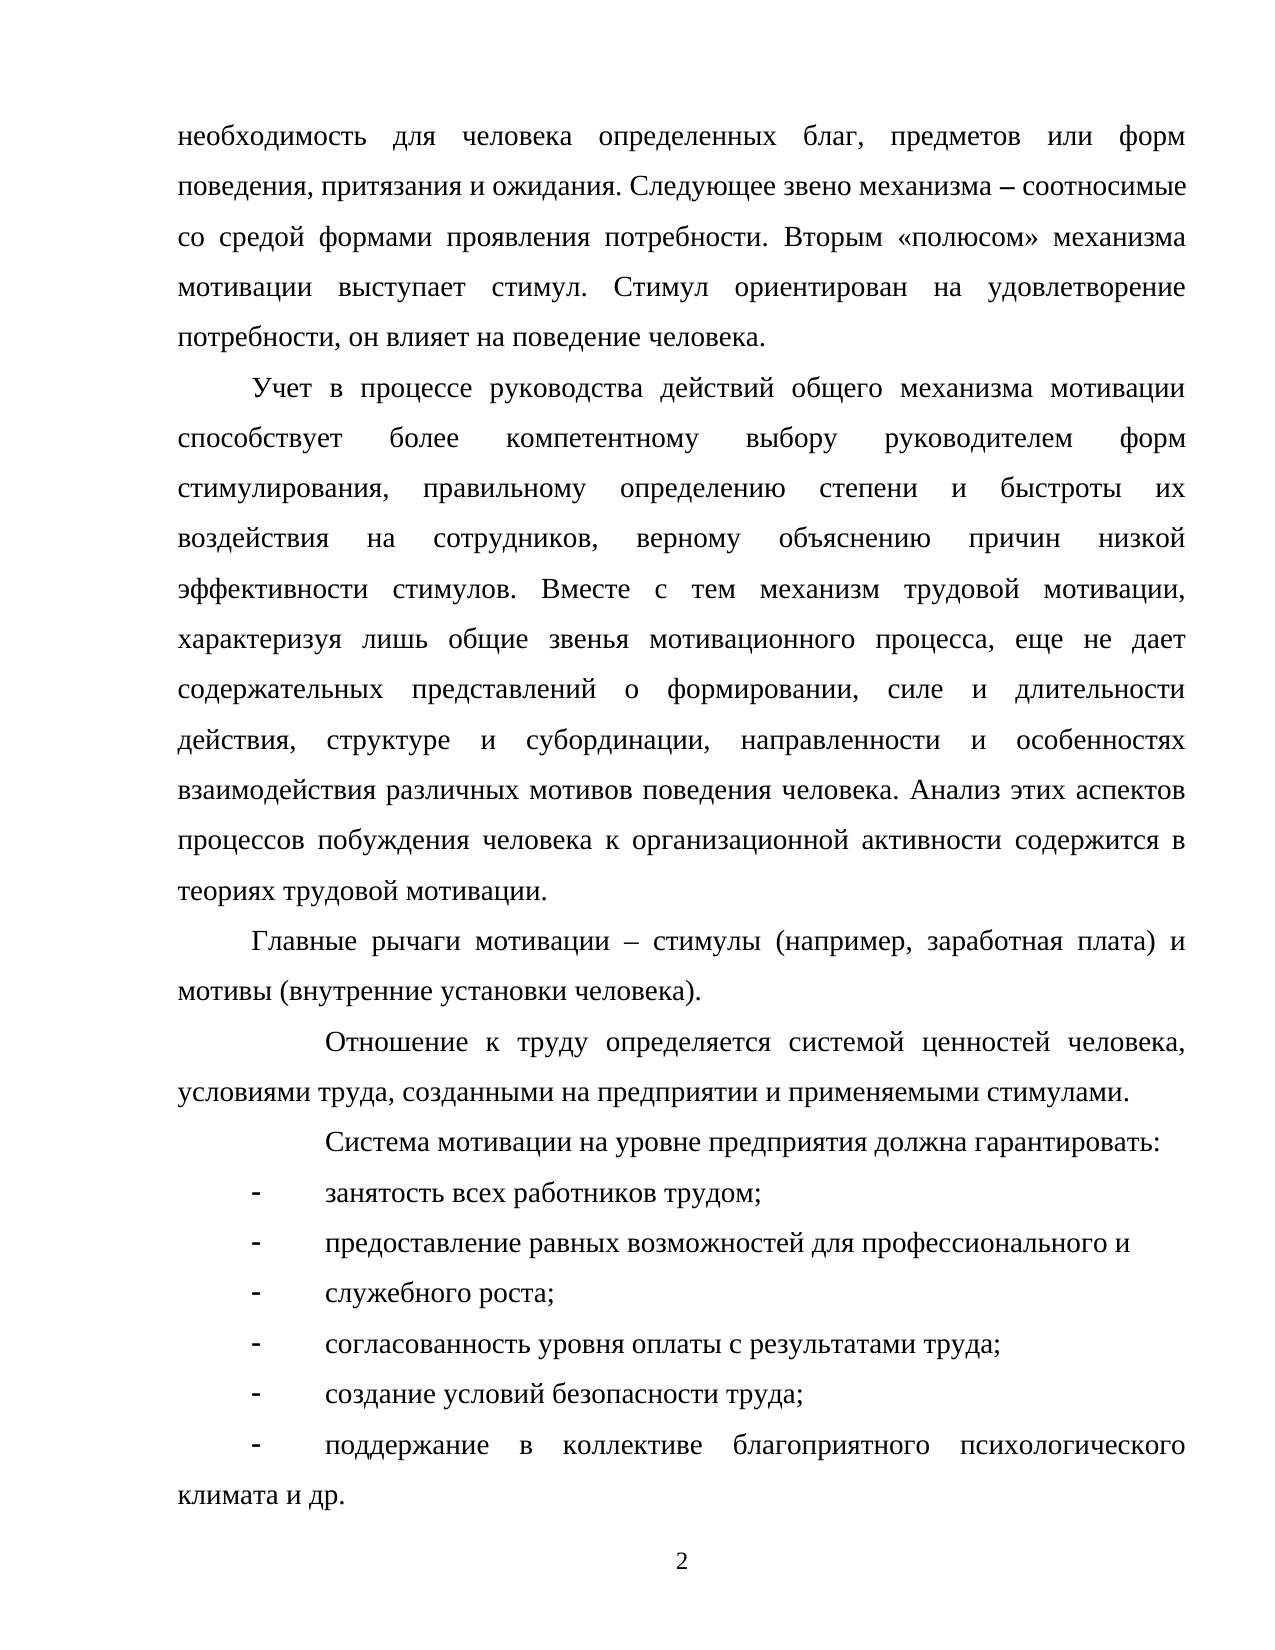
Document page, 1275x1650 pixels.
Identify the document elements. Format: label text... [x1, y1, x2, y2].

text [177, 118, 1186, 353]
text Главные рычаги мотивации – стимулы (например, заработная плата) и мотивы (внутренние установки человека). [177, 923, 1186, 1007]
text Система мотивации на уровне предприятия должна гарантировать: [177, 1124, 1186, 1158]
list поддержание в коллективе благоприятного психологического климата и др. [177, 1427, 1186, 1511]
text Отношение к труду определяется системой ценностей человека, условиями труда, созданными на предприятии и применяемыми стимулами. [177, 1024, 1186, 1108]
list занятость всех работников трудом; [177, 1175, 1186, 1208]
list согласованность уровня оплаты с результатами труда; [177, 1326, 1186, 1359]
list служебного роста; [177, 1276, 1186, 1309]
list создание условий безопасности труда; [177, 1376, 1186, 1410]
text Учет в процессе руководства действий общего механизма мотивации способствует более компетентному выбору руководителем форм стимулирования, правильному определению степени и быстроты их воздействия на сотрудников, верному объяснению причин низкой эффективности стимулов. Вместе с тем механизм трудовой мотивации, характеризуя лишь общие звенья мотивационного процесса, еще не дает содержательных представлений о формировании, силе и длительности действия, структуре и субординации, направленности и особенностях взаимодействия различных мотивов поведения человека. Анализ этих аспектов процессов побуждения человека к организационной активности содержится в теориях трудовой мотивации. [177, 370, 1186, 906]
list предоставление равных возможностей для профессионального и [177, 1225, 1186, 1259]
